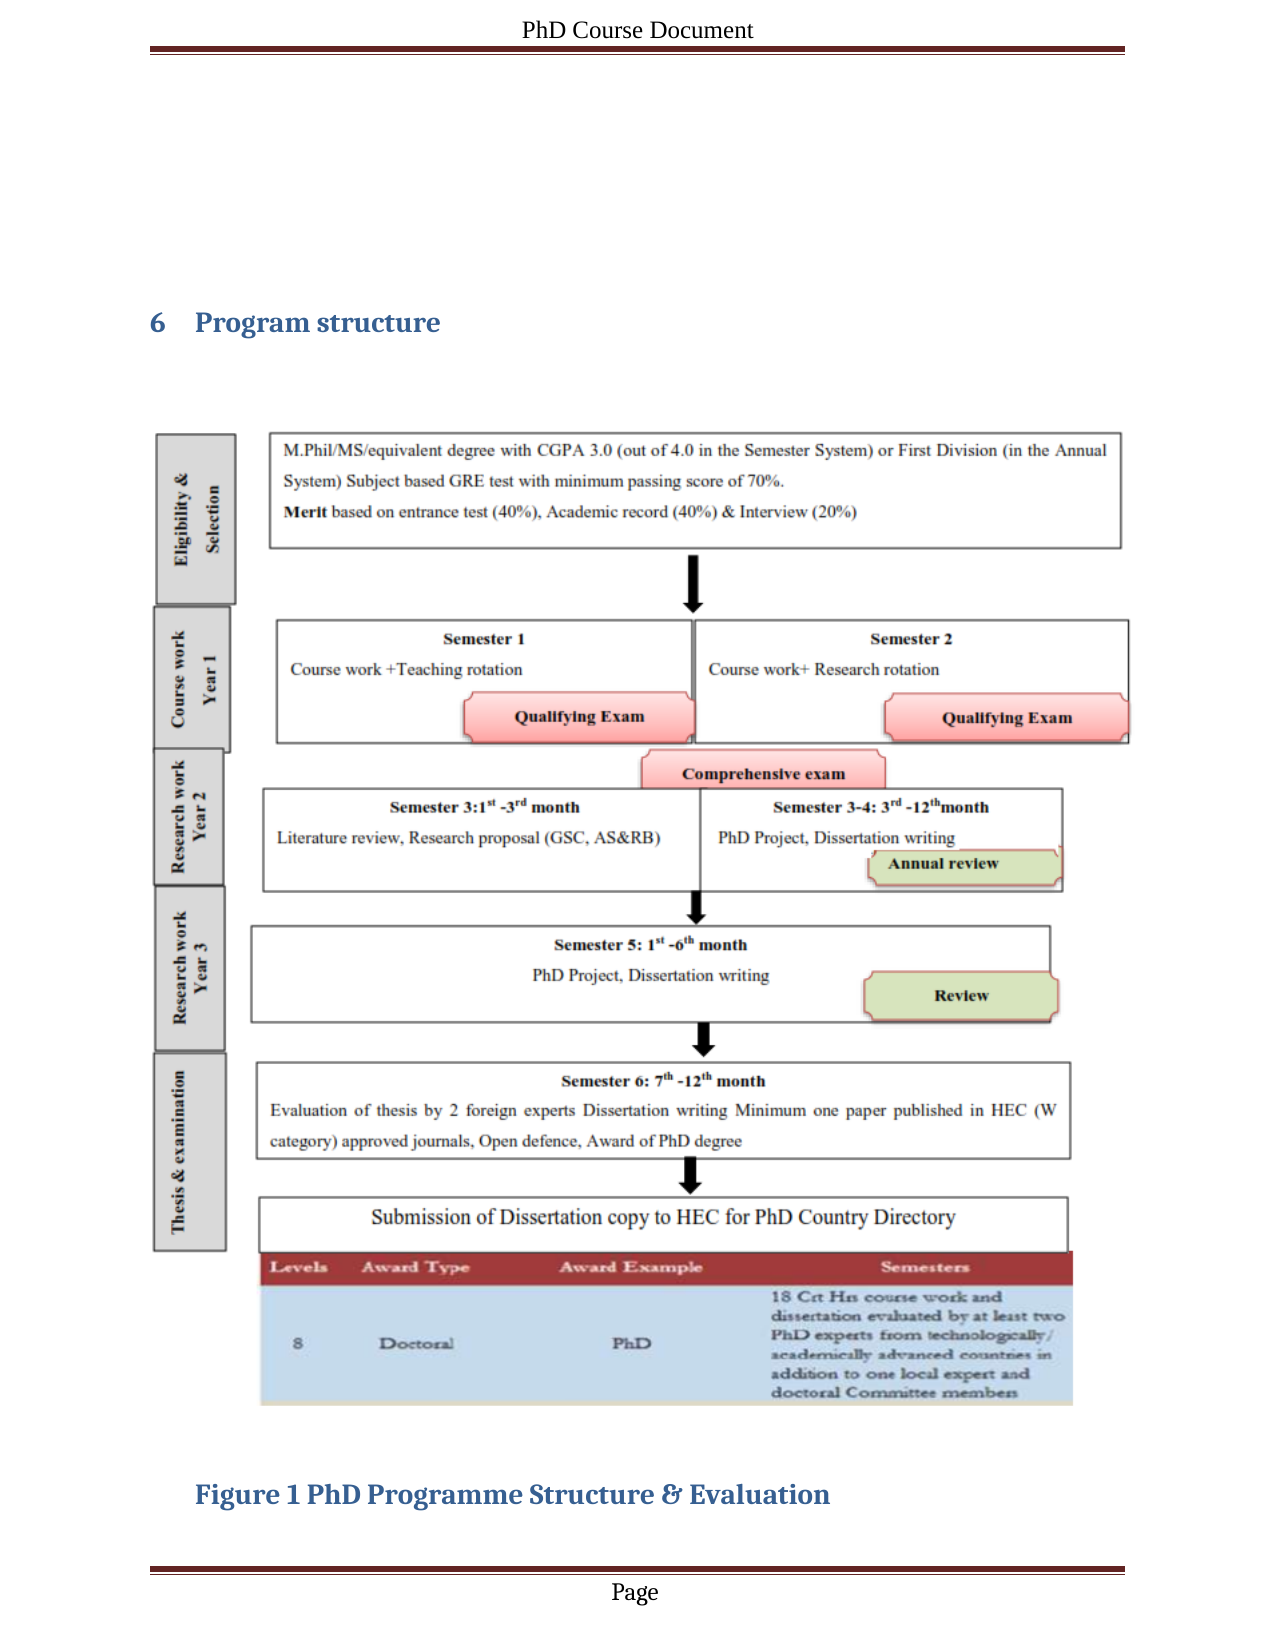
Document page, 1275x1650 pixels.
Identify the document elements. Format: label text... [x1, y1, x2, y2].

subtitle Figure 1 PhD Programme Structure & Evaluation [195, 1478, 1125, 1512]
picture [150, 420, 1160, 1414]
subtitle Program structure [150, 306, 1125, 340]
